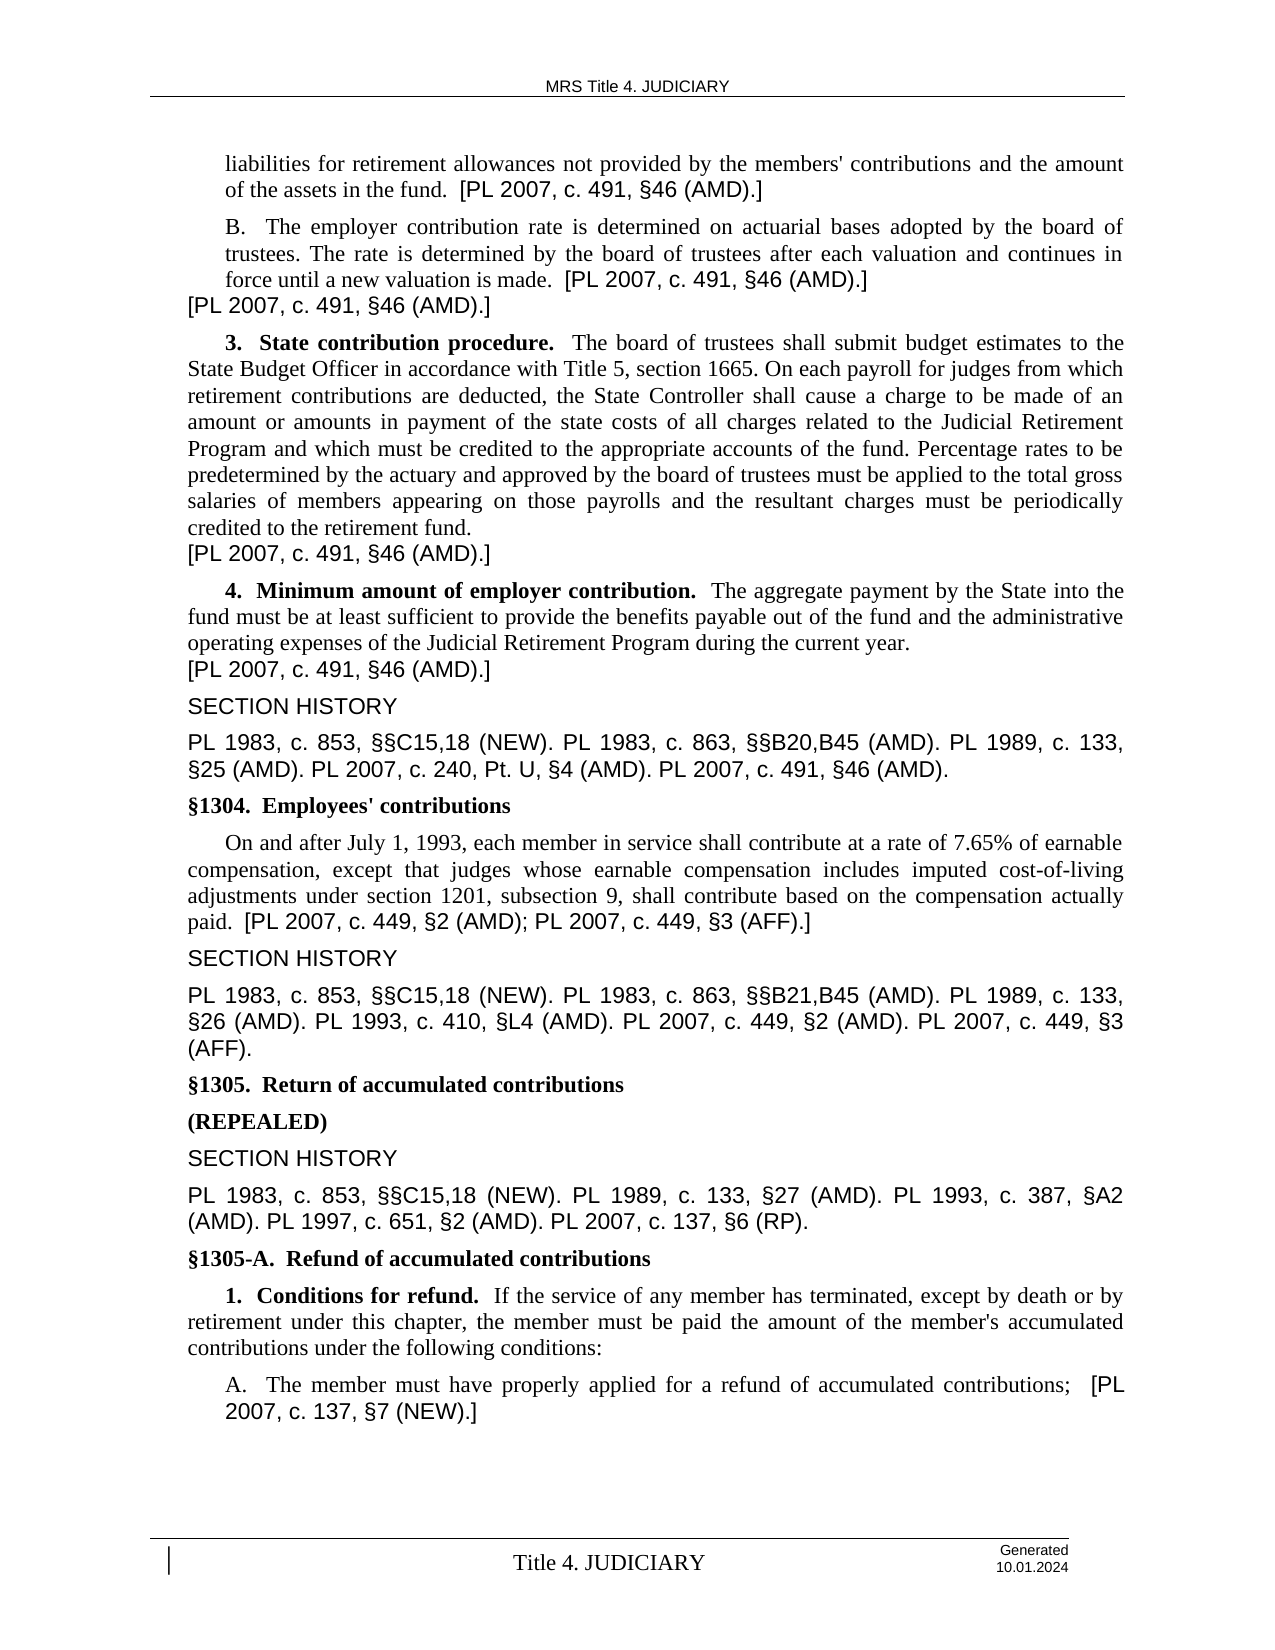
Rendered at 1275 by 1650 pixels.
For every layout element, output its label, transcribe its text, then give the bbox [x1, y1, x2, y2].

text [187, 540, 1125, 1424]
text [225, 150, 1125, 203]
text B. The employer contribution rate is determined on actuarial bases adopted by the board of trustees. The rate is determined by the board of trustees after each valuation and continues in force until a new valuation is made. [PL 2007, c. 491, §46 (AMD).] [225, 213, 1125, 292]
text 3. State contribution procedure. The board of trustees shall submit budget estimates to the State Budget Officer in accordance with Title 5, section 1665. On each payroll for judges from which retirement contributions are deducted, the State Controller shall cause a charge to be made of an amount or amounts in payment of the state costs of all charges related to the Judicial Retirement Program and which must be credited to the appropriate accounts of the fund. Percentage rates to be predetermined by the actuary and approved by the board of trustees must be applied to the total gross salaries of members appearing on those payrolls and the resultant charges must be periodically credited to the retirement fund. [187, 329, 1125, 540]
text [PL 2007, c. 491, §46 (AMD).] [187, 292, 1125, 319]
